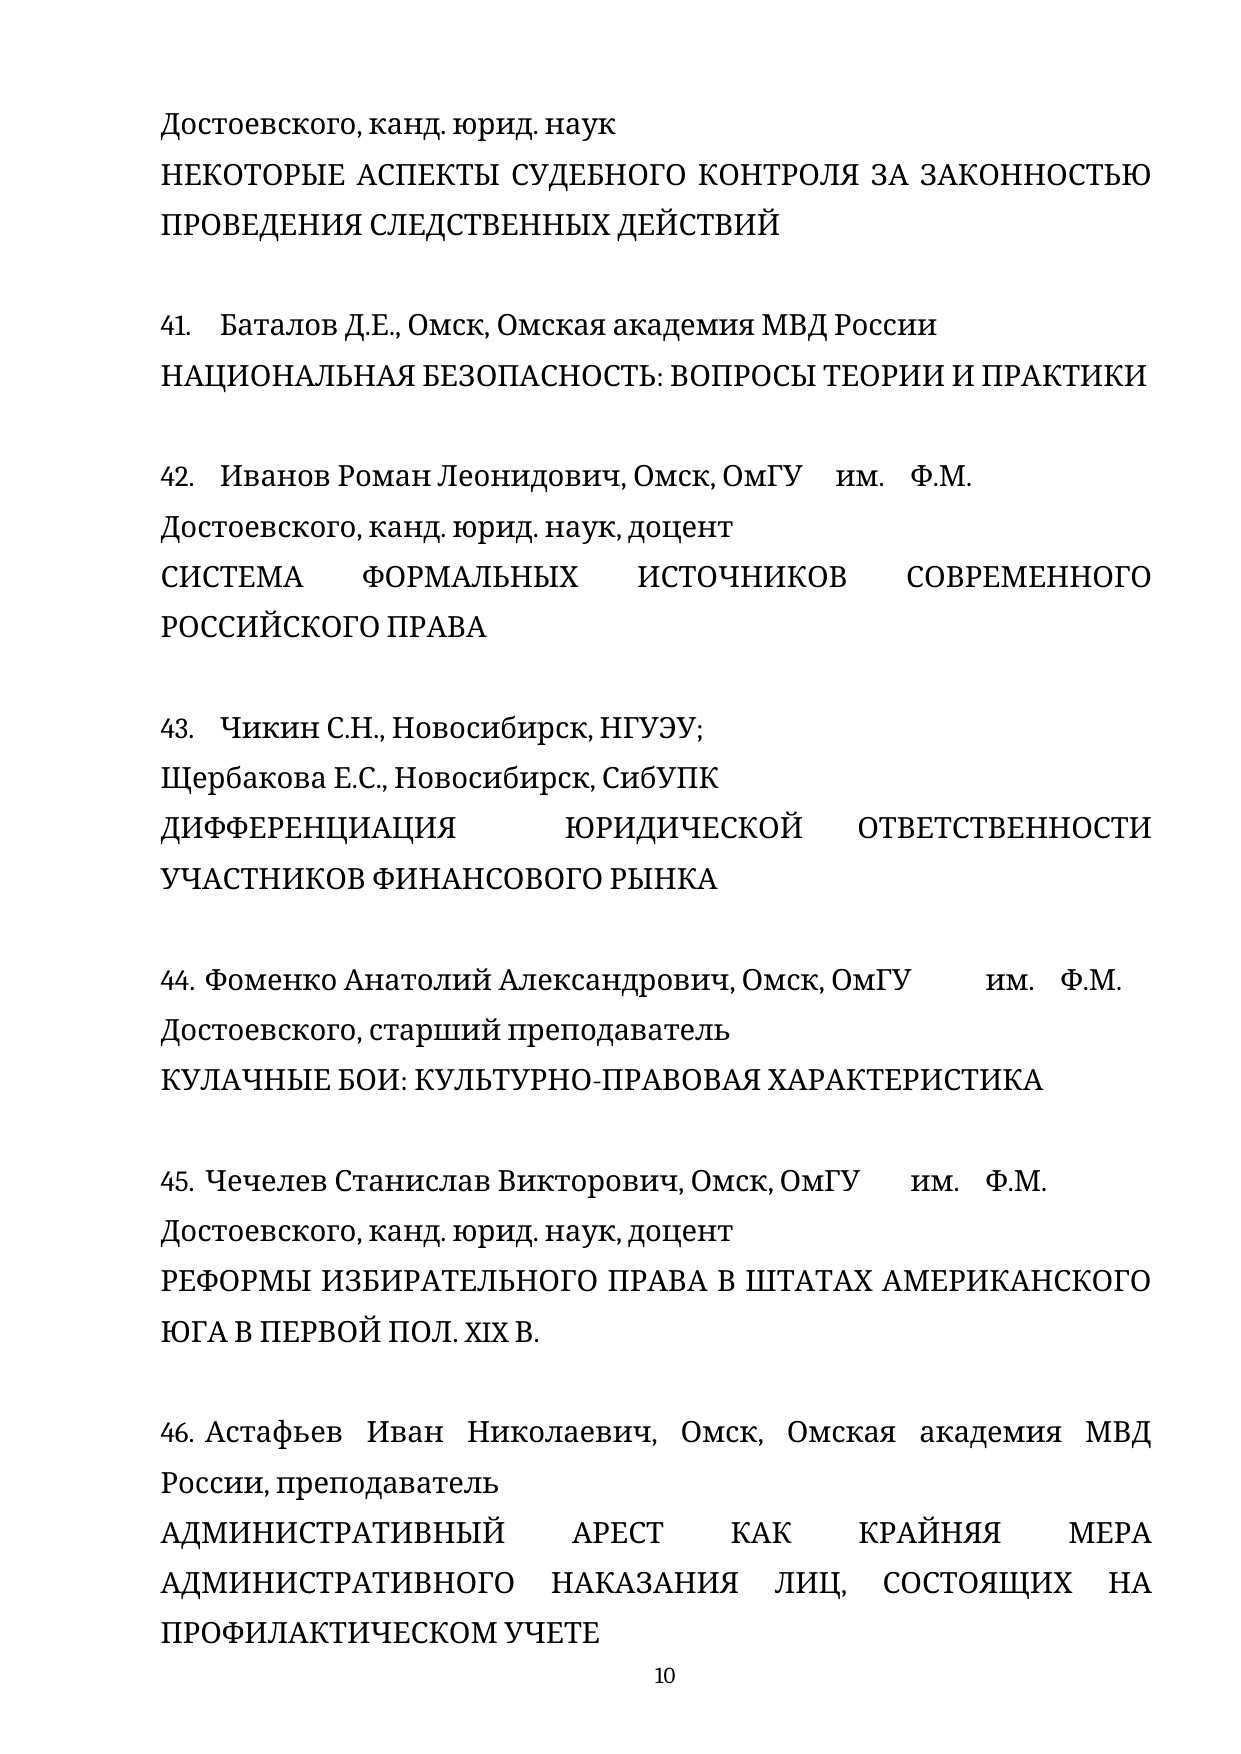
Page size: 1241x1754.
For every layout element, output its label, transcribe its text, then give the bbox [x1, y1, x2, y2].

list Чечелев Станислав Викторович, Омск, ОмГУ им. Ф.М. Достоевского, канд. юрид. наук, доцент [160, 1165, 1152, 1249]
text НАЦИОНАЛЬНАЯ БЕЗОПАСНОСТЬ: ВОПРОСЫ ТЕОРИИ И ПРАКТИКИ [160, 360, 1152, 393]
text КУЛАЧНЫЕ БОИ: КУЛЬТУРНО-ПРАВОВАЯ ХАРАКТЕРИСТИКА [160, 1064, 1152, 1098]
text РЕФОРМЫ ИЗБИРАТЕЛЬНОГО ПРАВА В ШТАТАХ АМЕРИКАНСКОГО ЮГА В ПЕРВОЙ ПОЛ. XIX В. [160, 1266, 1152, 1349]
list Баталов Д.Е., Омск, Омская академия МВД России [160, 309, 1152, 343]
list Иванов Роман Леонидович, Омск, ОмГУ им. Ф.М. Достоевского, канд. юрид. наук, доцент [160, 461, 1152, 544]
text НЕКОТОРЫЕ АСПЕКТЫ СУДЕБНОГО КОНТРОЛЯ ЗА ЗАКОННОСТЬЮ ПРОВЕДЕНИЯ СЛЕДСТВЕННЫХ ДЕЙСТВИЙ [160, 159, 1152, 242]
text АДМИНИСТРАТИВНЫЙ АРЕСТ КАК КРАЙНЯЯ МЕРА АДМИНИСТРАТИВНОГО НАКАЗАНИЯ ЛИЦ, СОСТОЯЩИХ НА ПРОФИЛАКТИЧЕСКОМ УЧЕТЕ [160, 1517, 1152, 1651]
text Щербакова Е.С., Новосибирск, СибУПК [160, 762, 1152, 796]
text ДИФФЕРЕНЦИАЦИЯ ЮРИДИЧЕСКОЙ ОТВЕТСТВЕННОСТИ УЧАСТНИКОВ ФИНАНСОВОГО РЫНКА [160, 813, 1152, 897]
text СИСТЕМА ФОРМАЛЬНЫХ ИСТОЧНИКОВ СОВРЕМЕННОГО РОССИЙСКОГО ПРАВА [160, 561, 1152, 645]
list Чикин С.Н., Новосибирск, НГУЭУ; [160, 712, 1152, 746]
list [160, 108, 1152, 142]
list Астафьев Иван Николаевич, Омск, Омская академия МВД России, преподаватель [160, 1416, 1152, 1500]
list Фоменко Анатолий Александрович, Омск, ОмГУ им. Ф.М. Достоевского, старший преподаватель [160, 964, 1152, 1047]
